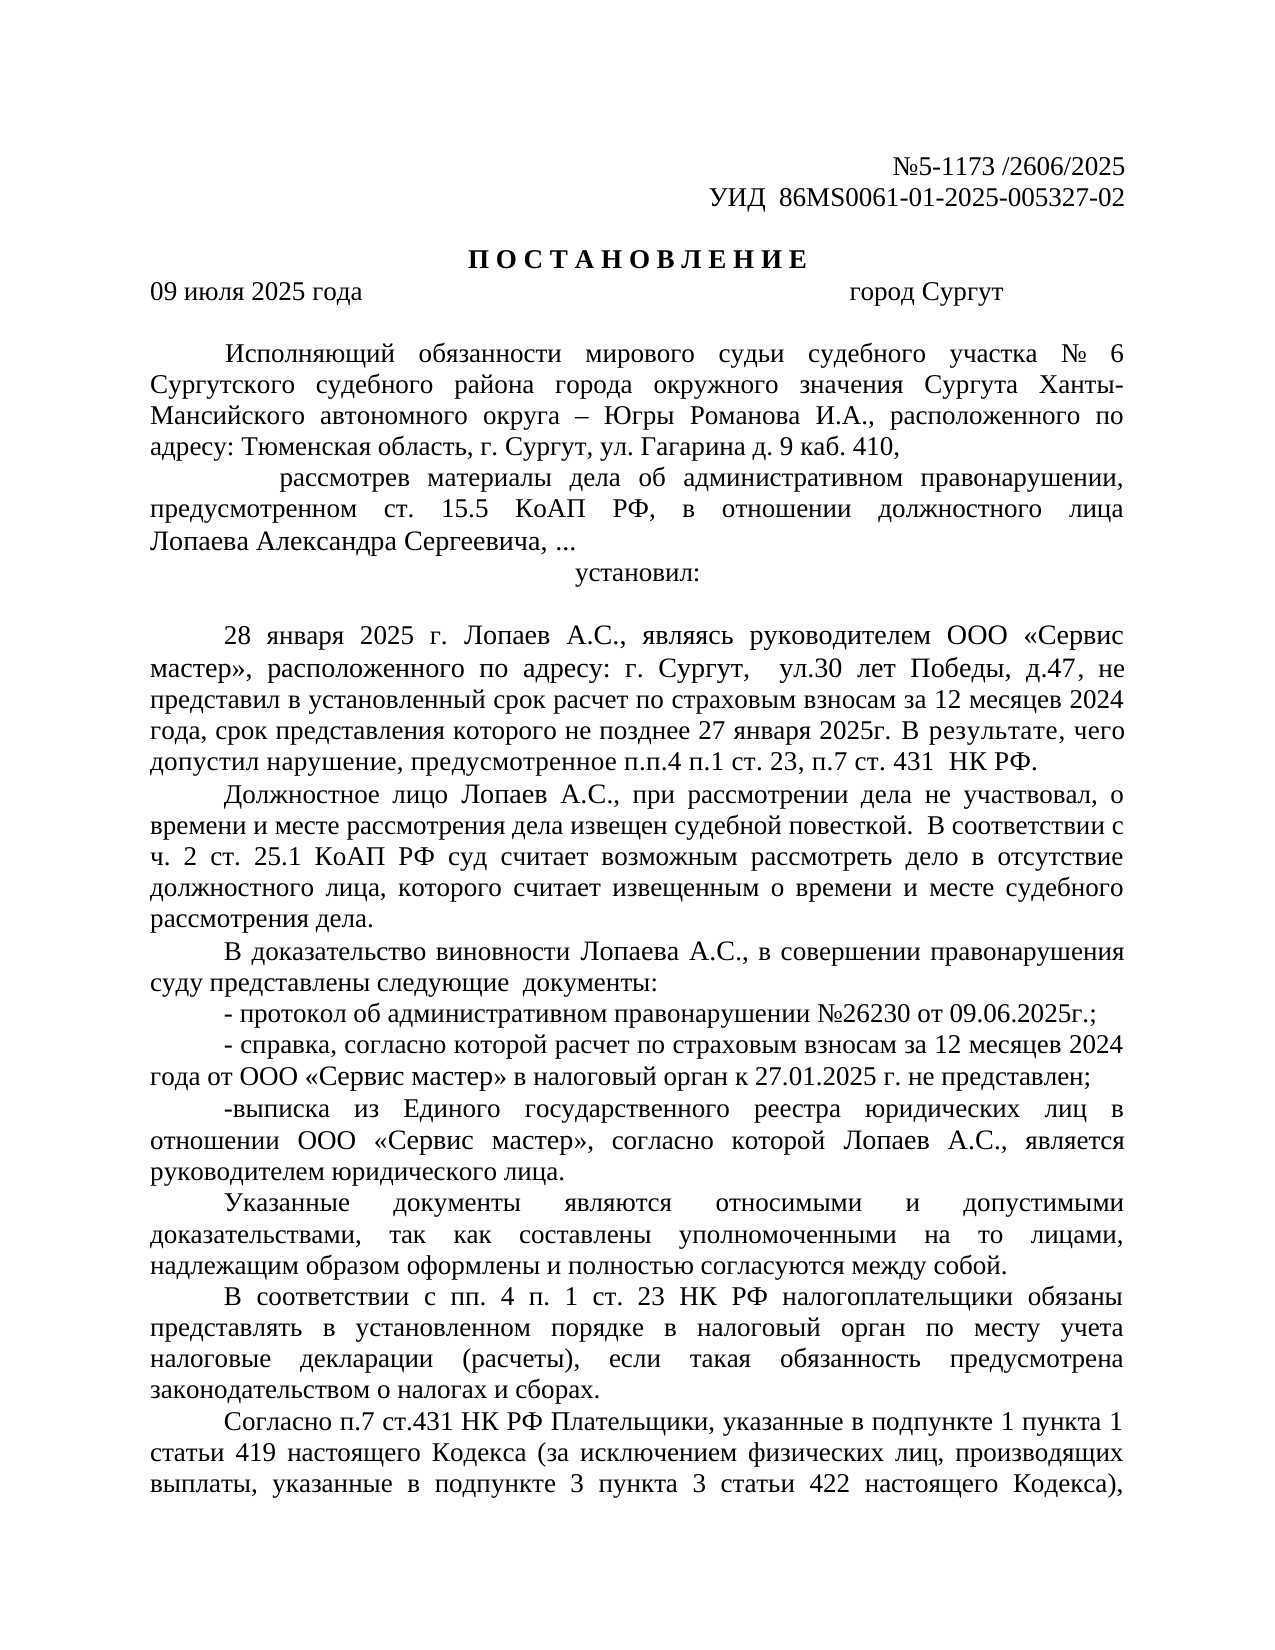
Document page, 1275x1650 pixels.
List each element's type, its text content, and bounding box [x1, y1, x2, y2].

text 09 июля 2025 года город Сургут [150, 274, 1125, 306]
text установил: [150, 556, 1125, 587]
text - справка, согласно которой расчет по страховым взносам за 12 месяцев 2024 года от ООО «Сервис мастер» в налоговый орган к 27.01.2025 г. не представлен; [150, 1028, 1125, 1092]
text Указанные документы являются относимыми и допустимыми доказательствами, так как составлены уполномоченными на то лицами, надлежащим образом оформлены и полностью согласуются между собой. [150, 1187, 1125, 1280]
text -выписка из Единого государственного реестра юридических лиц в отношении ООО «Сервис мастер», согласно которой Лопаев А.С., является руководителем юридического лица. [150, 1092, 1125, 1187]
text Должностное лицо Лопаев А.С., при рассмотрении дела не участвовал, о времени и месте рассмотрения дела извещен судебной повесткой. В соответствии с ч. 2 ст. 25.1 КоАП РФ суд считает возможным рассмотреть дело в отсутствие должностного лица, которого считает извещенным о времени и месте судебного рассмотрения дела. [150, 777, 1125, 934]
text УИД 86MS0061-01-2025-005327-02 [150, 181, 1125, 212]
text - протокол об административном правонарушении №26230 от 09.06.2025г.; [150, 997, 1125, 1028]
text В доказательство виновности Лопаева А.С., в совершении правонарушения суду представлены следующие документы: [150, 934, 1125, 997]
text В соответствии с пп. 4 п. 1 ст. 23 НК РФ налогоплательщики обязаны представлять в установленном порядке в налоговый орган по месту учета налоговые декларации (расчеты), если такая обязанность предусмотрена законодательством о налогах и сборах. [150, 1280, 1125, 1404]
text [150, 1404, 1125, 1498]
text 28 января 2025 г. Лопаев А.С., являясь руководителем ООО «Сервис мастер», расположенного по адресу: г. Сургут, ул.30 лет Победы, д.47, не представил в установленный срок расчет по страховым взносам за 12 месяцев 2024 года, срок представления которого не позднее 27 января 2025г. В результате, чего допустил нарушение, предусмотренное п.п.4 п.1 ст. 23, п.7 ст. 431 НК РФ. [150, 618, 1125, 777]
text рассмотрев материалы дела об административном правонарушении, предусмотренном ст. 15.5 КоАП РФ, в отношении должностного лица Лопаева Александра Сергеевича, ... [150, 461, 1125, 556]
text Исполняющий обязанности мирового судьи судебного участка № 6 Сургутского судебного района города окружного значения Сургута Ханты-Мансийского автономного округа – Югры Романова И.А., расположенного по адресу: Тюменская область, г. Сургут, ул. Гагарина д. 9 каб. 410, [150, 337, 1125, 461]
text П О С Т А Н О В Л Е Н И Е [150, 243, 1125, 274]
text №5-1173 /2606/2025 [150, 150, 1125, 181]
